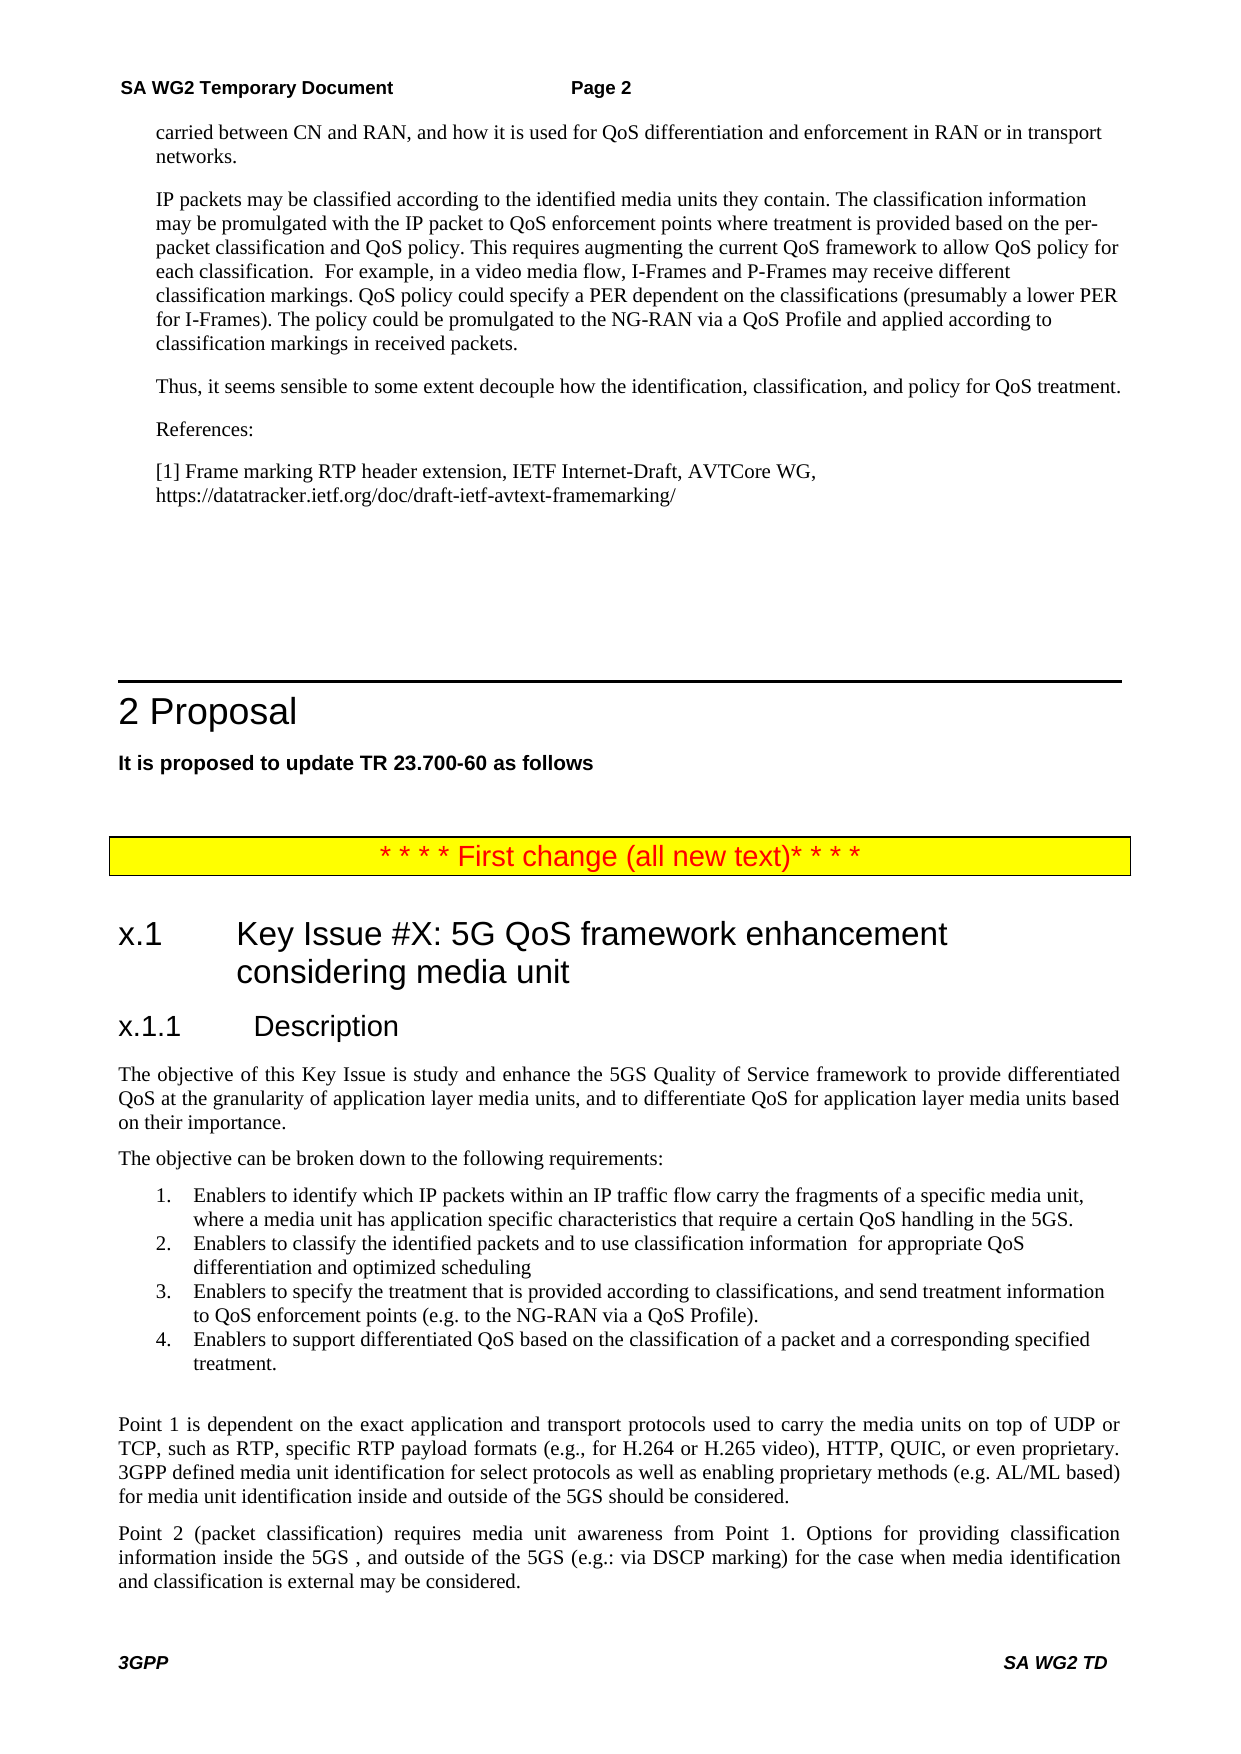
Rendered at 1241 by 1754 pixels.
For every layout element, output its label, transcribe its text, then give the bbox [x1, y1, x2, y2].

text The objective of this Key Issue is study and enhance the 5GS Quality of Service framework to provide differentiated QoS at the granularity of application layer media units, and to differentiate QoS for application layer media units based on their importance. [118, 1062, 1122, 1134]
list Enablers to classify the identified packets and to use classification information for appropriate QoS differentiation and optimized scheduling [156, 1231, 1122, 1279]
text * * * * First change (all new text)* * * * [110, 838, 1130, 875]
subtitle x.1 Key Issue #X: 5G QoS framework enhancement considering media unit [118, 914, 1122, 991]
text [1] Frame marking RTP header extension, IETF Internet-Draft, AVTCore WG, https://datatracker.ietf.org/doc/draft-ietf-avtext-framemarking/ [156, 459, 1122, 507]
list Enablers to support differentiated QoS based on the classification of a packet and a corresponding specified treatment. [156, 1327, 1122, 1375]
text IP packets may be classified according to the identified media units they contain. The classification information may be promulgated with the IP packet to QoS enforcement points where treatment is provided based on the per-packet classification and QoS policy. This requires augmenting the current QoS framework to allow QoS policy for each classification. For example, in a video media flow, I-Frames and P-Frames may receive different classification markings. QoS policy could specify a PER dependent on the classifications (presumably a lower PER for I-Frames). The policy could be promulgated to the NG-RAN via a QoS Profile and applied according to classification markings in received packets. [156, 186, 1122, 355]
text References: [156, 416, 1122, 441]
list Enablers to specify the treatment that is provided according to classifications, and send treatment information to QoS enforcement points (e.g. to the NG-RAN via a QoS Profile). [156, 1279, 1122, 1327]
subtitle 2 Proposal [118, 683, 1122, 732]
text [156, 119, 1122, 168]
text Point 1 is dependent on the exact application and transport protocols used to carry the media units on top of UDP or TCP, such as RTP, specific RTP payload formats (e.g., for H.264 or H.265 video), HTTP, QUIC, or even proprietary. 3GPP defined media unit identification for select protocols as well as enabling proprietary methods (e.g. AL/ML based) for media unit identification inside and outside of the 5GS should be considered. [118, 1412, 1122, 1508]
text It is proposed to update TR 23.700-60 as follows [118, 751, 1122, 775]
text Point 2 (packet classification) requires media unit awareness from Point 1. Options for providing classification information inside the 5GS , and outside of the 5GS (e.g.: via DSCP marking) for the case when media identification and classification is external may be considered. [118, 1521, 1122, 1593]
text Thus, it seems sensible to some extent decouple how the identification, classification, and policy for QoS treatment. [156, 374, 1122, 398]
list Enablers to identify which IP packets within an IP traffic flow carry the fragments of a specific media unit, where a media unit has application specific characteristics that require a certain QoS handling in the 5GS. [156, 1183, 1122, 1231]
text The objective can be broken down to the following requirements: [118, 1146, 1122, 1170]
text x.1.1 Description [118, 1009, 1122, 1043]
